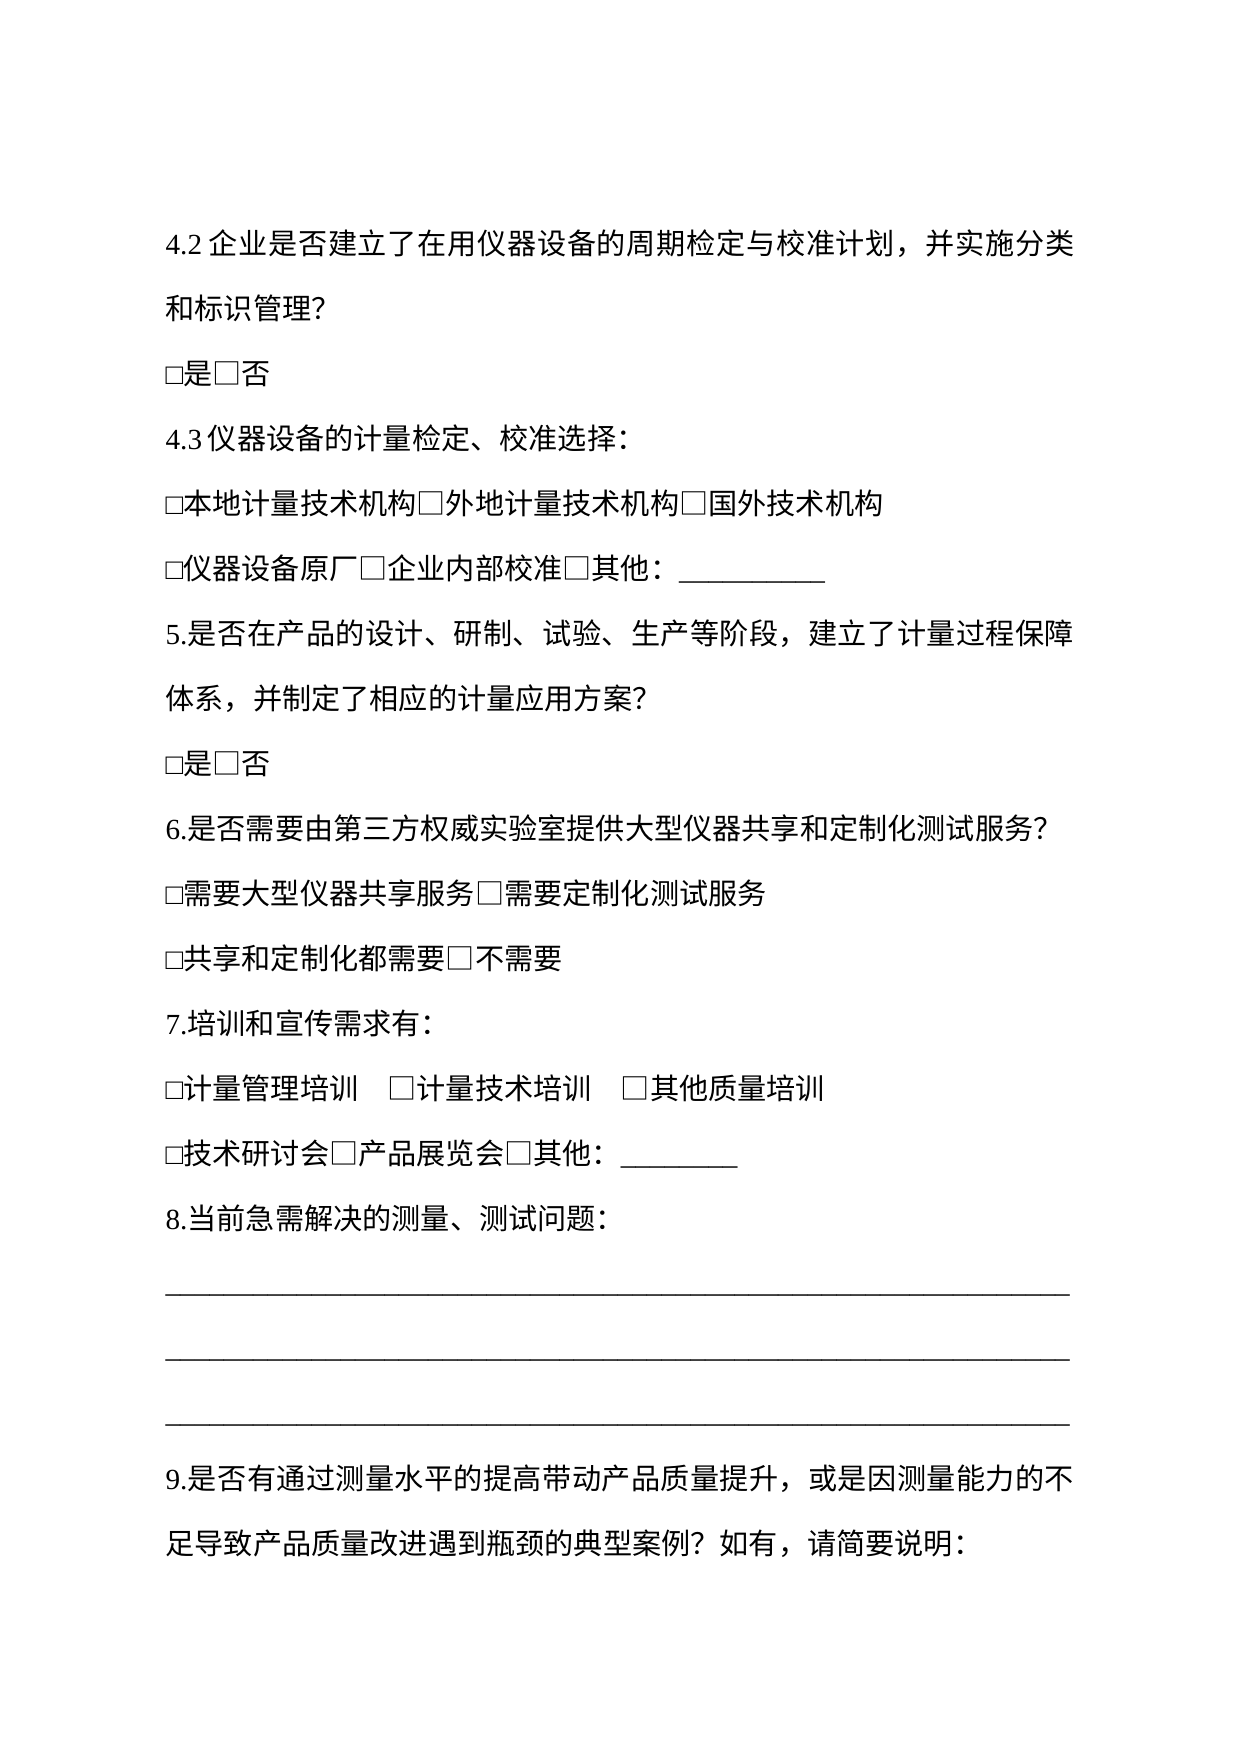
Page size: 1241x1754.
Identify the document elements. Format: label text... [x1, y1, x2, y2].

text 9.是否有通过测量水平的提高带动产品质量提升，或是因测量能力的不足导致产品质量改进遇到瓶颈的典型案例？如有，请简要说明： [165, 1444, 1075, 1574]
text □是□否 [165, 339, 1075, 404]
text □计量管理培训 □计量技术培训 □其他质量培训 [165, 1054, 1075, 1119]
text □是□否 [165, 729, 1075, 794]
text □本地计量技术机构□外地计量技术机构□国外技术机构 [165, 469, 1075, 534]
text □需要大型仪器共享服务□需要定制化测试服务 [165, 859, 1075, 924]
text 5.是否在产品的设计、研制、试验、生产等阶段，建立了计量过程保障体系，并制定了相应的计量应用方案？ [165, 599, 1075, 729]
text 8.当前急需解决的测量、测试问题： [165, 1184, 1075, 1249]
text □技术研讨会□产品展览会□其他：________ [165, 1119, 1075, 1184]
text 4.3仪器设备的计量检定、校准选择： [165, 404, 1075, 469]
text __________________________________________________________________________________________________________________________________________________________________________________________ [165, 1249, 1075, 1444]
text 6.是否需要由第三方权威实验室提供大型仪器共享和定制化测试服务？ [165, 794, 1075, 859]
text □共享和定制化都需要□不需要 [165, 924, 1075, 989]
text 4.2企业是否建立了在用仪器设备的周期检定与校准计划，并实施分类和标识管理？ [165, 209, 1075, 339]
text 7.培训和宣传需求有： [165, 989, 1075, 1054]
text □仪器设备原厂□企业内部校准□其他：__________ [165, 534, 1075, 599]
